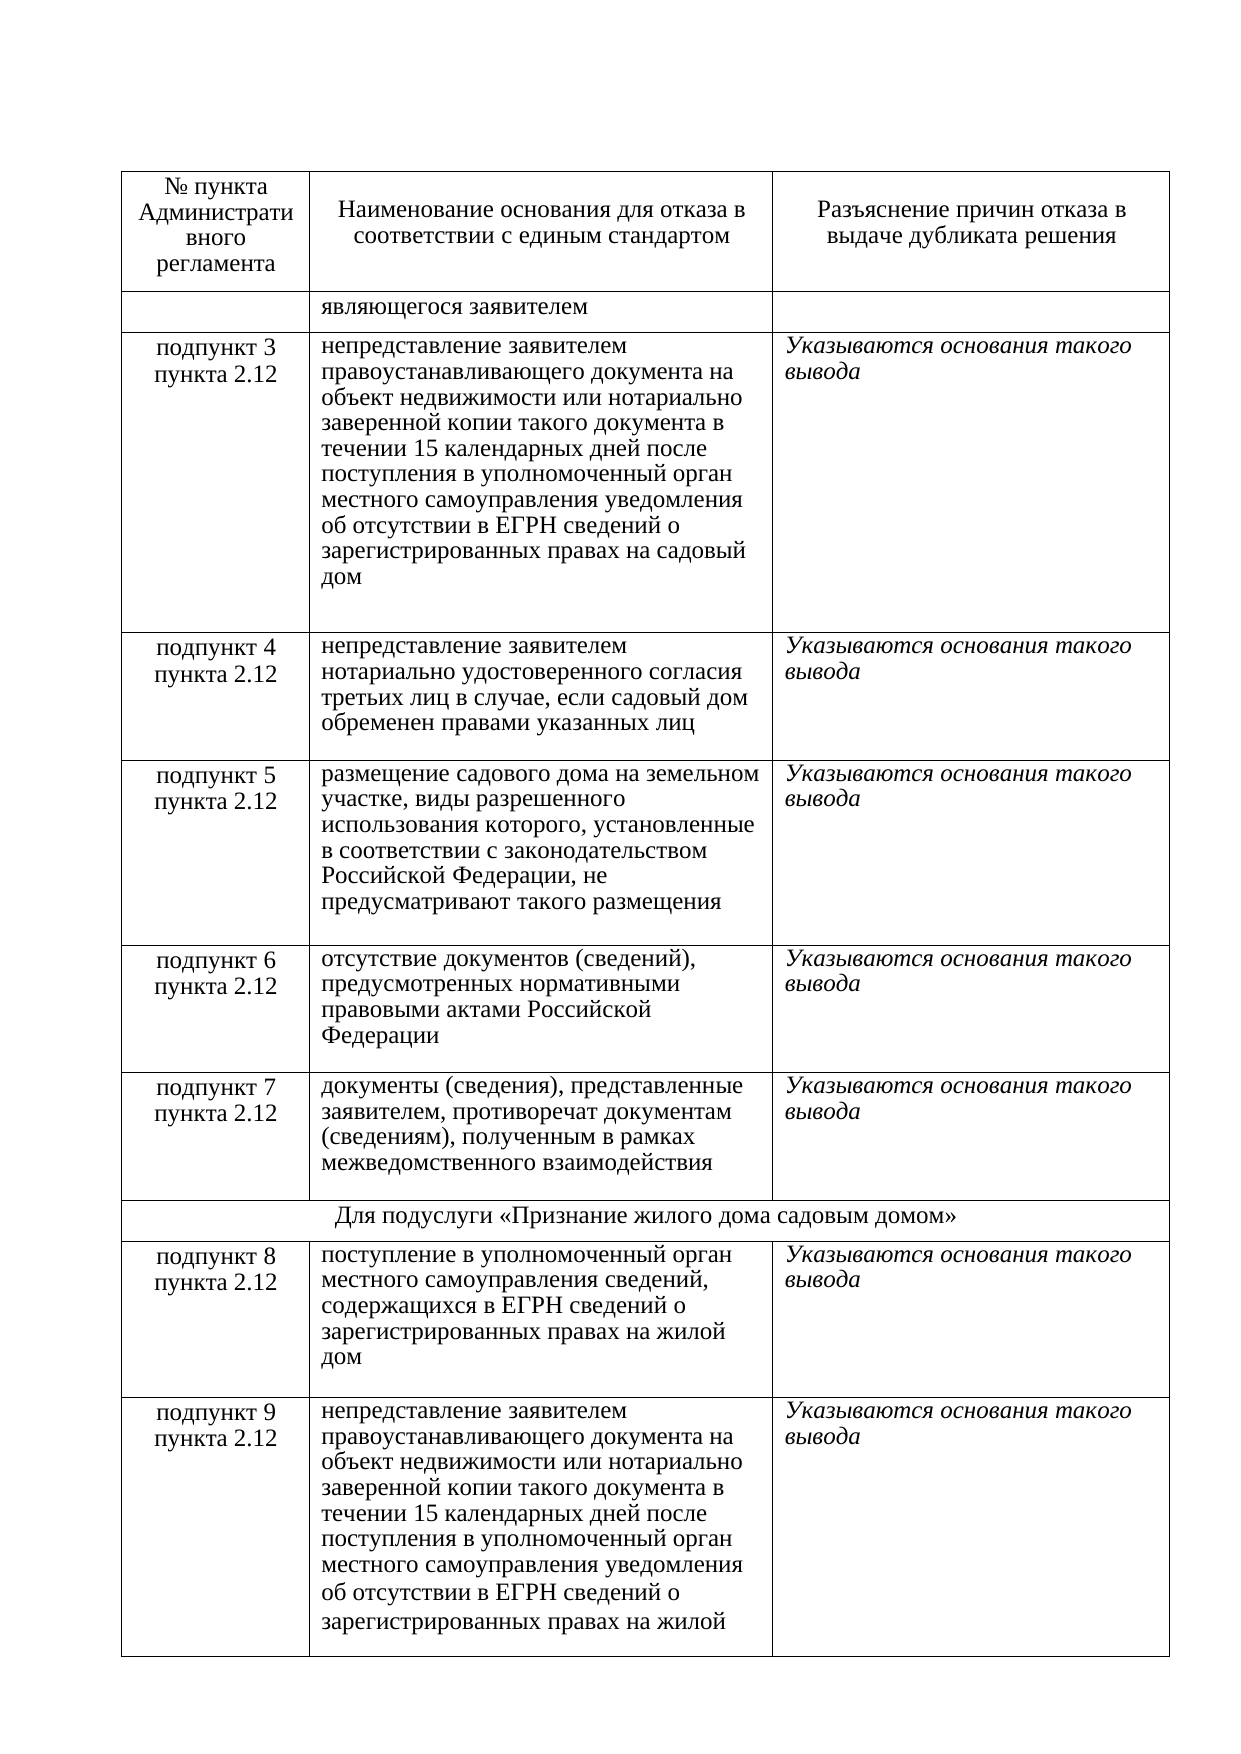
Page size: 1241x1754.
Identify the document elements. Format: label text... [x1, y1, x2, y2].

table_cell непредставление заявителем нотариально удостоверенного согласия третьих лиц в случае, если садовый дом обременен правами указанных лиц [310, 633, 772, 760]
table_cell подпункт 3 пункта 2.12 [122, 333, 309, 632]
table_cell Указываются основания такого вывода [773, 333, 1169, 632]
table_cell являющегося заявителем [310, 292, 772, 332]
table_cell подпункт 8 пункта 2.12 [122, 1242, 309, 1397]
table_cell [122, 292, 309, 332]
table_header Разъяснение причин отказа в выдаче дубликата решения [773, 172, 1169, 291]
table_cell документы (сведения), представленные заявителем, противоречат документам (сведениям), полученным в рамках межведомственного взаимодействия [310, 1073, 772, 1199]
table_cell непредставление заявителем правоустанавливающего документа на объект недвижимости или нотариально заверенной копии такого документа в течении 15 календарных дней после поступления в уполномоченный орган местного самоуправления уведомления об отсутствии в ЕГРН сведений о зарегистрированных правах на жилой [310, 1398, 772, 1656]
table_header Наименование основания для отказа в соответствии с единым стандартом [310, 172, 772, 291]
table_cell Указываются основания такого вывода [773, 633, 1169, 760]
table_cell подпункт 4 пункта 2.12 [122, 633, 309, 760]
table_header № пункта Администрати вного регламента [122, 172, 309, 291]
table_cell отсутствие документов (сведений), предусмотренных нормативными правовыми актами Российской Федерации [310, 946, 772, 1072]
table_cell подпункт 7 пункта 2.12 [122, 1073, 309, 1199]
table_cell [773, 292, 1169, 332]
table_cell подпункт 6 пункта 2.12 [122, 946, 309, 1072]
table_cell подпункт 9 пункта 2.12 [122, 1398, 309, 1656]
table_cell подпункт 5 пункта 2.12 [122, 761, 309, 945]
table_cell Для подуслуги «Признание жилого дома садовым домом» [122, 1201, 1169, 1241]
table_cell Указываются основания такого вывода [773, 1073, 1169, 1199]
table_cell Указываются основания такого вывода [773, 1242, 1169, 1397]
table_cell Указываются основания такого вывода [773, 1398, 1169, 1656]
table_cell размещение садового дома на земельном участке, виды разрешенного использования которого, установленные в соответствии с законодательством Российской Федерации, не предусматривают такого размещения [310, 761, 772, 945]
table_cell Указываются основания такого вывода [773, 761, 1169, 945]
table_cell поступление в уполномоченный орган местного самоуправления сведений, содержащихся в ЕГРН сведений о зарегистрированных правах на жилой дом [310, 1242, 772, 1397]
table_cell Указываются основания такого вывода [773, 946, 1169, 1072]
table_cell непредставление заявителем правоустанавливающего документа на объект недвижимости или нотариально заверенной копии такого документа в течении 15 календарных дней после поступления в уполномоченный орган местного самоуправления уведомления об отсутствии в ЕГРН сведений о зарегистрированных правах на садовый дом [310, 333, 772, 632]
